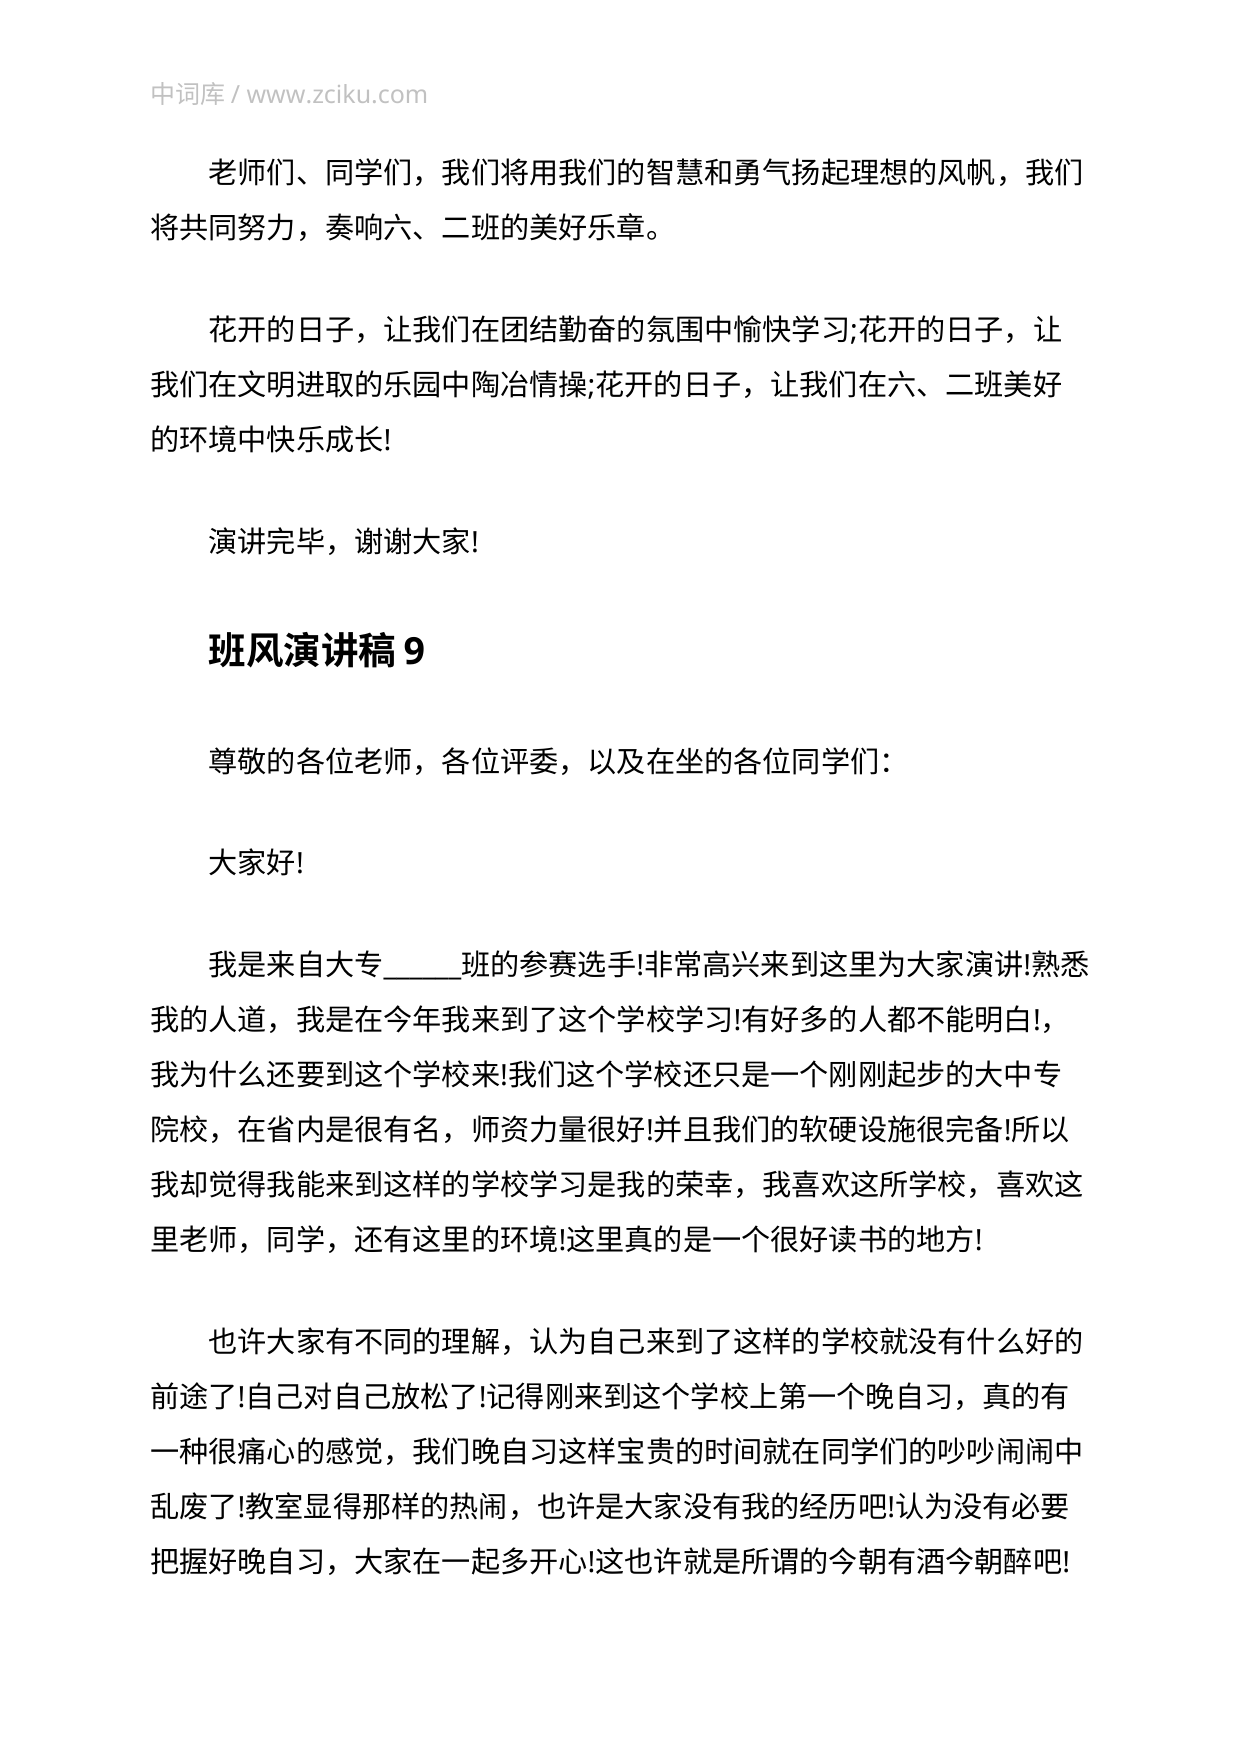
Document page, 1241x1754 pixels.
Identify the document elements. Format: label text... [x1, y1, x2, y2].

text 演讲完毕，谢谢大家! [150, 519, 1090, 561]
text 老师们、同学们，我们将用我们的智慧和勇气扬起理想的风帆，我们将共同努力，奏响六、二班的美好乐章。 [150, 150, 1090, 247]
text 花开的日子，让我们在团结勤奋的氛围中愉快学习;花开的日子，让我们在文明进取的乐园中陶冶情操;花开的日子，让我们在六、二班美好的环境中快乐成长! [150, 307, 1090, 459]
text 我是来自大专______班的参赛选手!非常高兴来到这里为大家演讲!熟悉我的人道，我是在今年我来到了这个学校学习!有好多的人都不能明白!，我为什么还要到这个学校来!我们这个学校还只是一个刚刚起步的大中专院校，在省内是很有名，师资力量很好!并且我们的软硬设施很完备!所以我却觉得我能来到这样的学校学习是我的荣幸，我喜欢这所学校，喜欢这里老师，同学，还有这里的环境!这里真的是一个很好读书的地方! [150, 942, 1090, 1259]
text 大家好! [150, 840, 1090, 882]
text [150, 1319, 1090, 1581]
text 班风演讲稿9 [150, 621, 1090, 675]
text 尊敬的各位老师，各位评委，以及在坐的各位同学们： [150, 738, 1090, 781]
